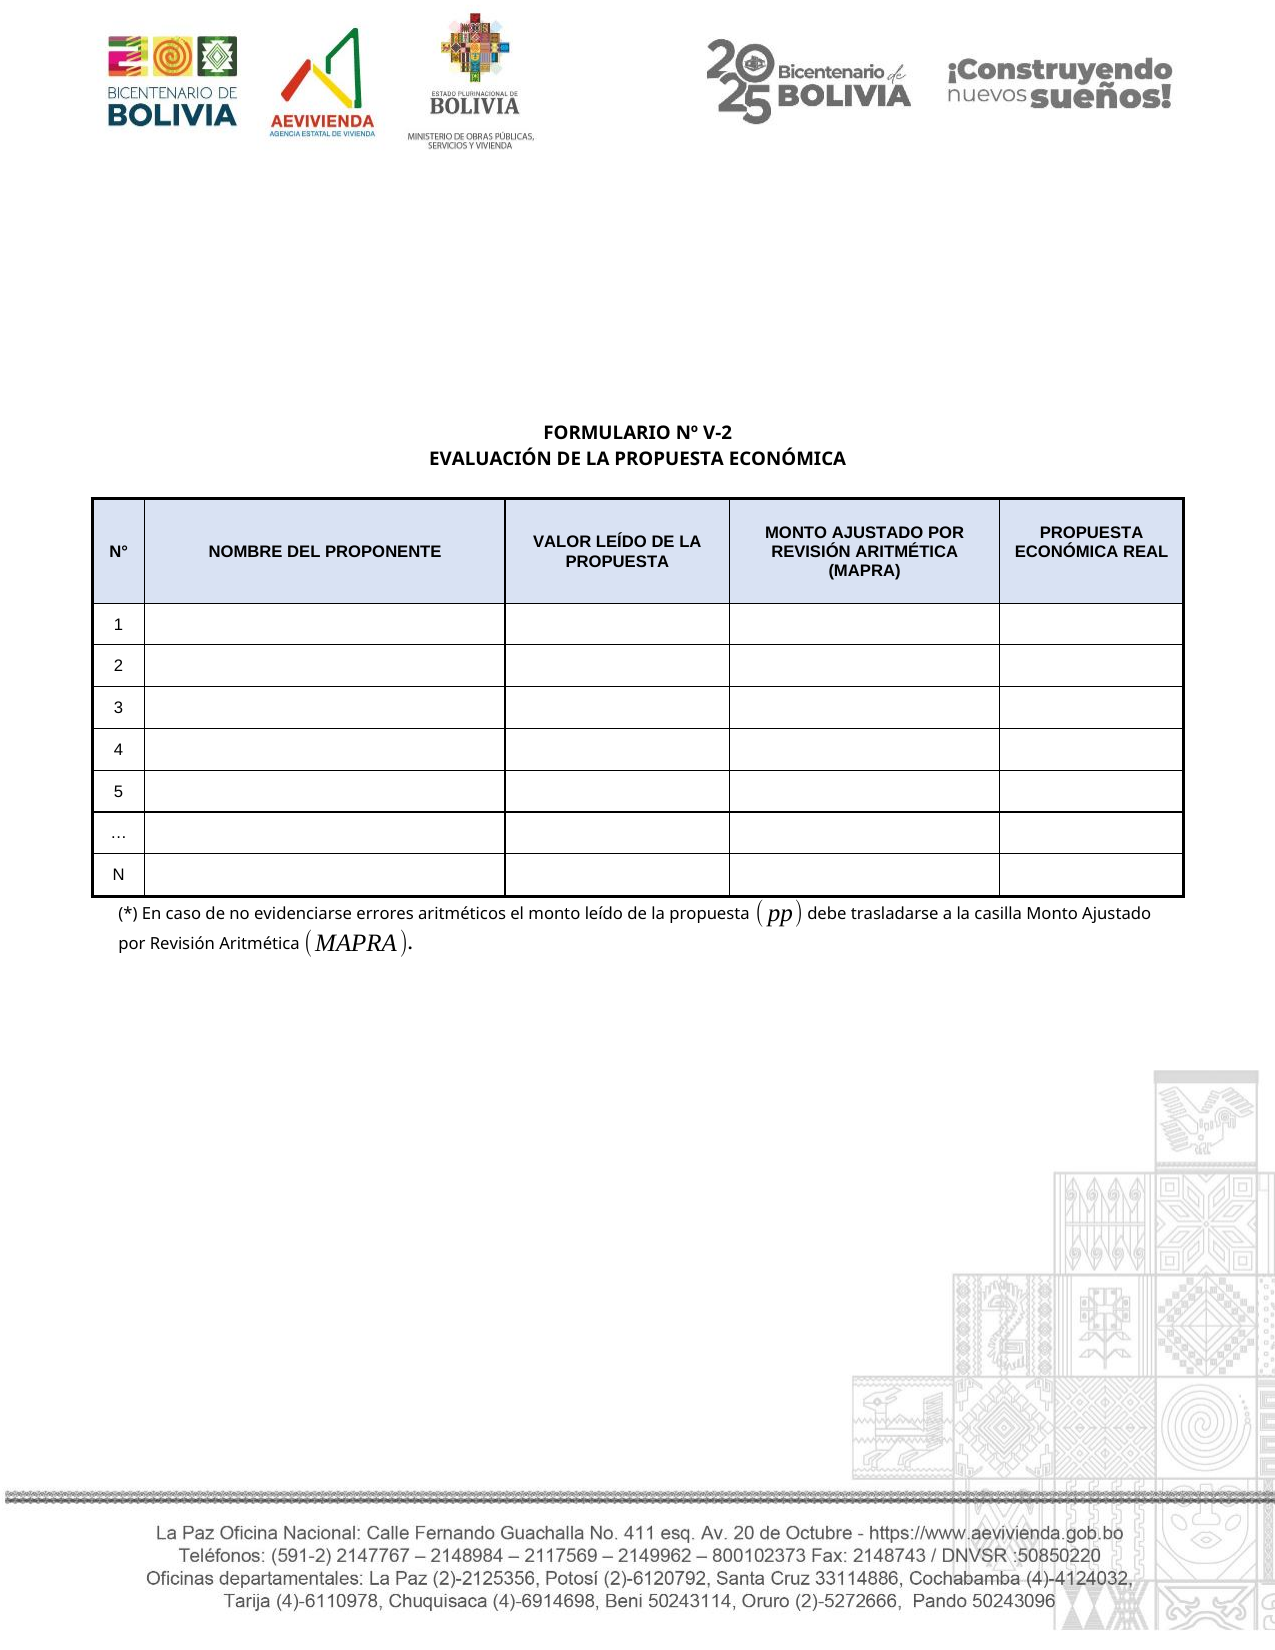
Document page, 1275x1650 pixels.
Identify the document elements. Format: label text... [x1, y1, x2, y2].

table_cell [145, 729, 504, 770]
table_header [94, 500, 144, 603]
text EVALUACIÓN DE LA PROPUESTA ECONÓMICA [177, 445, 1098, 471]
picture [1, 0, 1275, 1631]
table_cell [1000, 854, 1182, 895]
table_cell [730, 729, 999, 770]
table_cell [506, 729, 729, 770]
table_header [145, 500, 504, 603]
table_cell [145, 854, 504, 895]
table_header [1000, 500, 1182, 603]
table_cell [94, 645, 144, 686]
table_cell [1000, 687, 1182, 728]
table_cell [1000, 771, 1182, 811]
text (*) En caso de no evidenciarse errores aritméticos el monto leído de la propuesta debe trasladarse a la casilla Monto Ajustado por Revisión Aritmética . [118, 898, 1152, 958]
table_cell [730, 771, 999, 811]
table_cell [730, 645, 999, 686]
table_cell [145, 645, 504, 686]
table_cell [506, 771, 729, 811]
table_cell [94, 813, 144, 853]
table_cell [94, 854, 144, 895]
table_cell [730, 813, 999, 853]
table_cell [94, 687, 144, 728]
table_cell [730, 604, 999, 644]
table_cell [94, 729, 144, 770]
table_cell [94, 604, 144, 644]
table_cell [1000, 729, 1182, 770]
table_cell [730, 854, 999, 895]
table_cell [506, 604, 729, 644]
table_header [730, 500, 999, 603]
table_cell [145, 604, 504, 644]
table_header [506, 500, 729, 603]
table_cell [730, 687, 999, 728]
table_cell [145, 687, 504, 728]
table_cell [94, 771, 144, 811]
text FORMULARIO Nº V-2 [177, 419, 1098, 445]
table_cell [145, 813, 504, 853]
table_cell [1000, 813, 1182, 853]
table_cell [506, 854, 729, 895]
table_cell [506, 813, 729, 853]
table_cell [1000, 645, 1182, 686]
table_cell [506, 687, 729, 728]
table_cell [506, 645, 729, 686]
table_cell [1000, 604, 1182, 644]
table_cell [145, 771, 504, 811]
